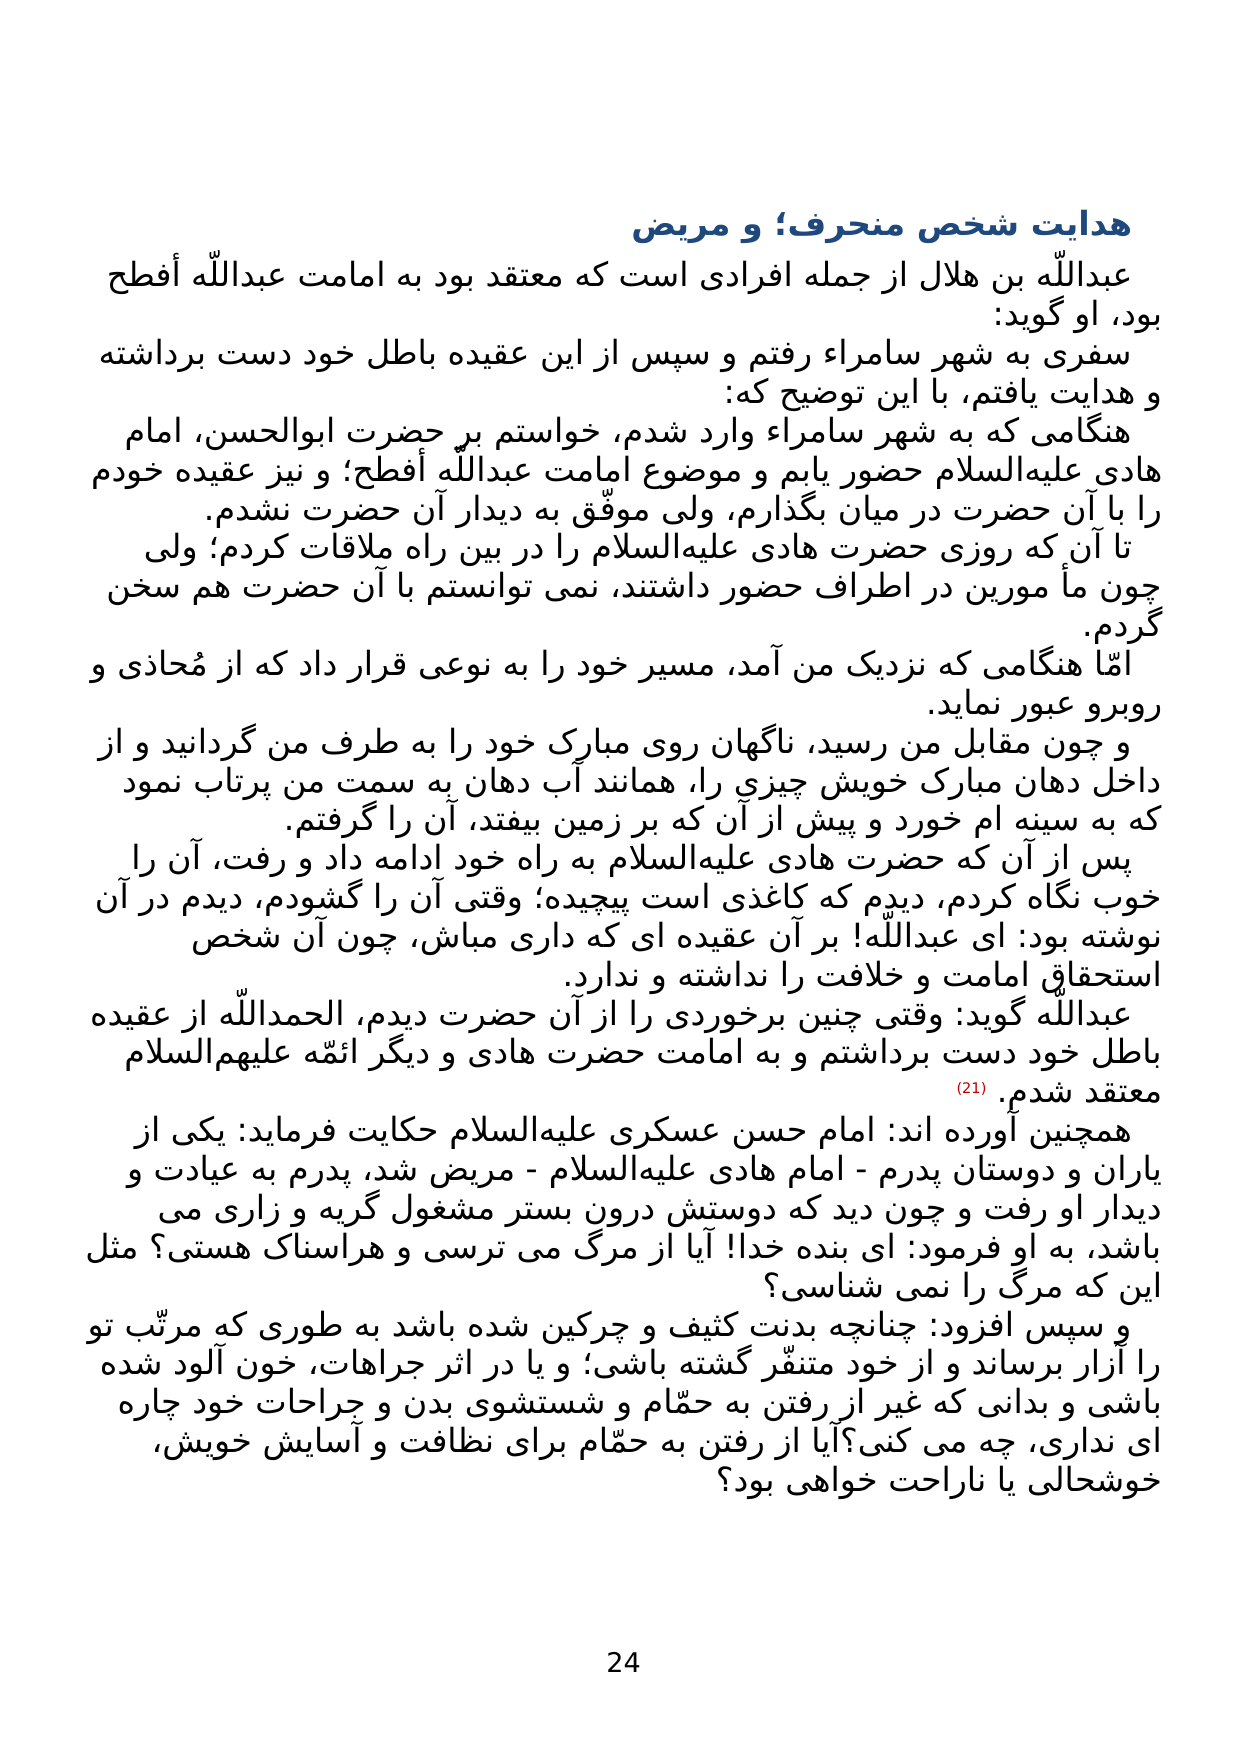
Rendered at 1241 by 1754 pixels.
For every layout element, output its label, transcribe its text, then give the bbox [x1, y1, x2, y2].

text همچنین آورده اند: امام حسن عسکری عليه‌السلام حکایت فرماید: یکی از یاران و دوستان پدرم - امام هادی عليه‌السلام - مریض شد، پدرم به عیادت و دیدار او رفت و چون دید که دوستش درون بستر مشغول گریه و زاری می باشد، به او فرمود: ای بنده خدا! آیا از مرگ می ترسی و هراسناک هستی؟ مثل این که مرگ را نمی شناسی؟ [84, 1111, 1162, 1305]
text سفری به شهر سامراء رفتم و سپس از این عقیده باطل خود دست برداشته و هدایت یافتم، با این توضیح که: [84, 334, 1162, 411]
text عبداللّه بن هلال از جمله افرادی است که معتقد بود به امامت عبداللّه أفطح بود، او گوید: [84, 256, 1162, 334]
text و سپس افزود: چنانچه بدنت کثیف و چرکین شده باشد به طوری که مرتّب تو را آزار برساند و از خود متنفّر گشته باشی؛ و یا در اثر جراهات، خون آلود شده باشی و بدانی که غیر از رفتن به حمّام و شستشوی بدن و جراحات خود چاره ای نداری، چه می کنی؟آیا از رفتن به حمّام برای نظافت و آسایش خویش، خوشحالی یا ناراحت خواهی بود؟ [84, 1305, 1162, 1499]
subtitle هدایت شخص منحرف؛ و مریض [84, 204, 1162, 243]
text امّا هنگامی که نزدیک من آمد، مسیر خود را به نوعی قرار داد که از مُحاذی و روبرو عبور نماید. [84, 644, 1162, 722]
text هنگامی که به شهر سامراء وارد شدم، خواستم بر حضرت ابوالحسن، امام هادی عليه‌السلام حضور یابم و موضوع امامت عبداللّه أفطح؛ و نیز عقیده خودم را با آن حضرت در میان بگذارم، ولی موفّق به دیدار آن حضرت نشدم. [84, 411, 1162, 528]
text و چون مقابل من رسید، ناگهان روی مبارک خود را به طرف من گردانید و از داخل دهان مبارک خویش چیزی را، همانند آب دهان به سمت من پرتاب نمود که به سینه ام خورد و پیش از آن که بر زمین بیفتد، آن را گرفتم. [84, 722, 1162, 839]
text عبداللّه گوید: وقتی چنین برخوردی را از آن حضرت دیدم، الحمداللّه از عقیده باطل خود دست برداشتم و به امامت حضرت هادی و دیگر ائمّه عليهم‌السلام معتقد شدم. (21) [84, 994, 1162, 1111]
text تا آن که روزی حضرت هادی عليه‌السلام را در بین راه ملاقات کردم؛ ولی چون مأ مورین در اطراف حضور داشتند، نمی توانستم با آن حضرت هم سخن گردم. [84, 528, 1162, 644]
text پس از آن که حضرت هادی عليه‌السلام به راه خود ادامه داد و رفت، آن را خوب نگاه کردم، دیدم که کاغذی است پیچیده؛ وقتی آن را گشودم، دیدم در آن نوشته بود: ای عبداللّه! بر آن عقیده ای که داری مباش، چون آن شخص استحقاق امامت و خلافت را نداشته و ندارد. [84, 839, 1162, 994]
